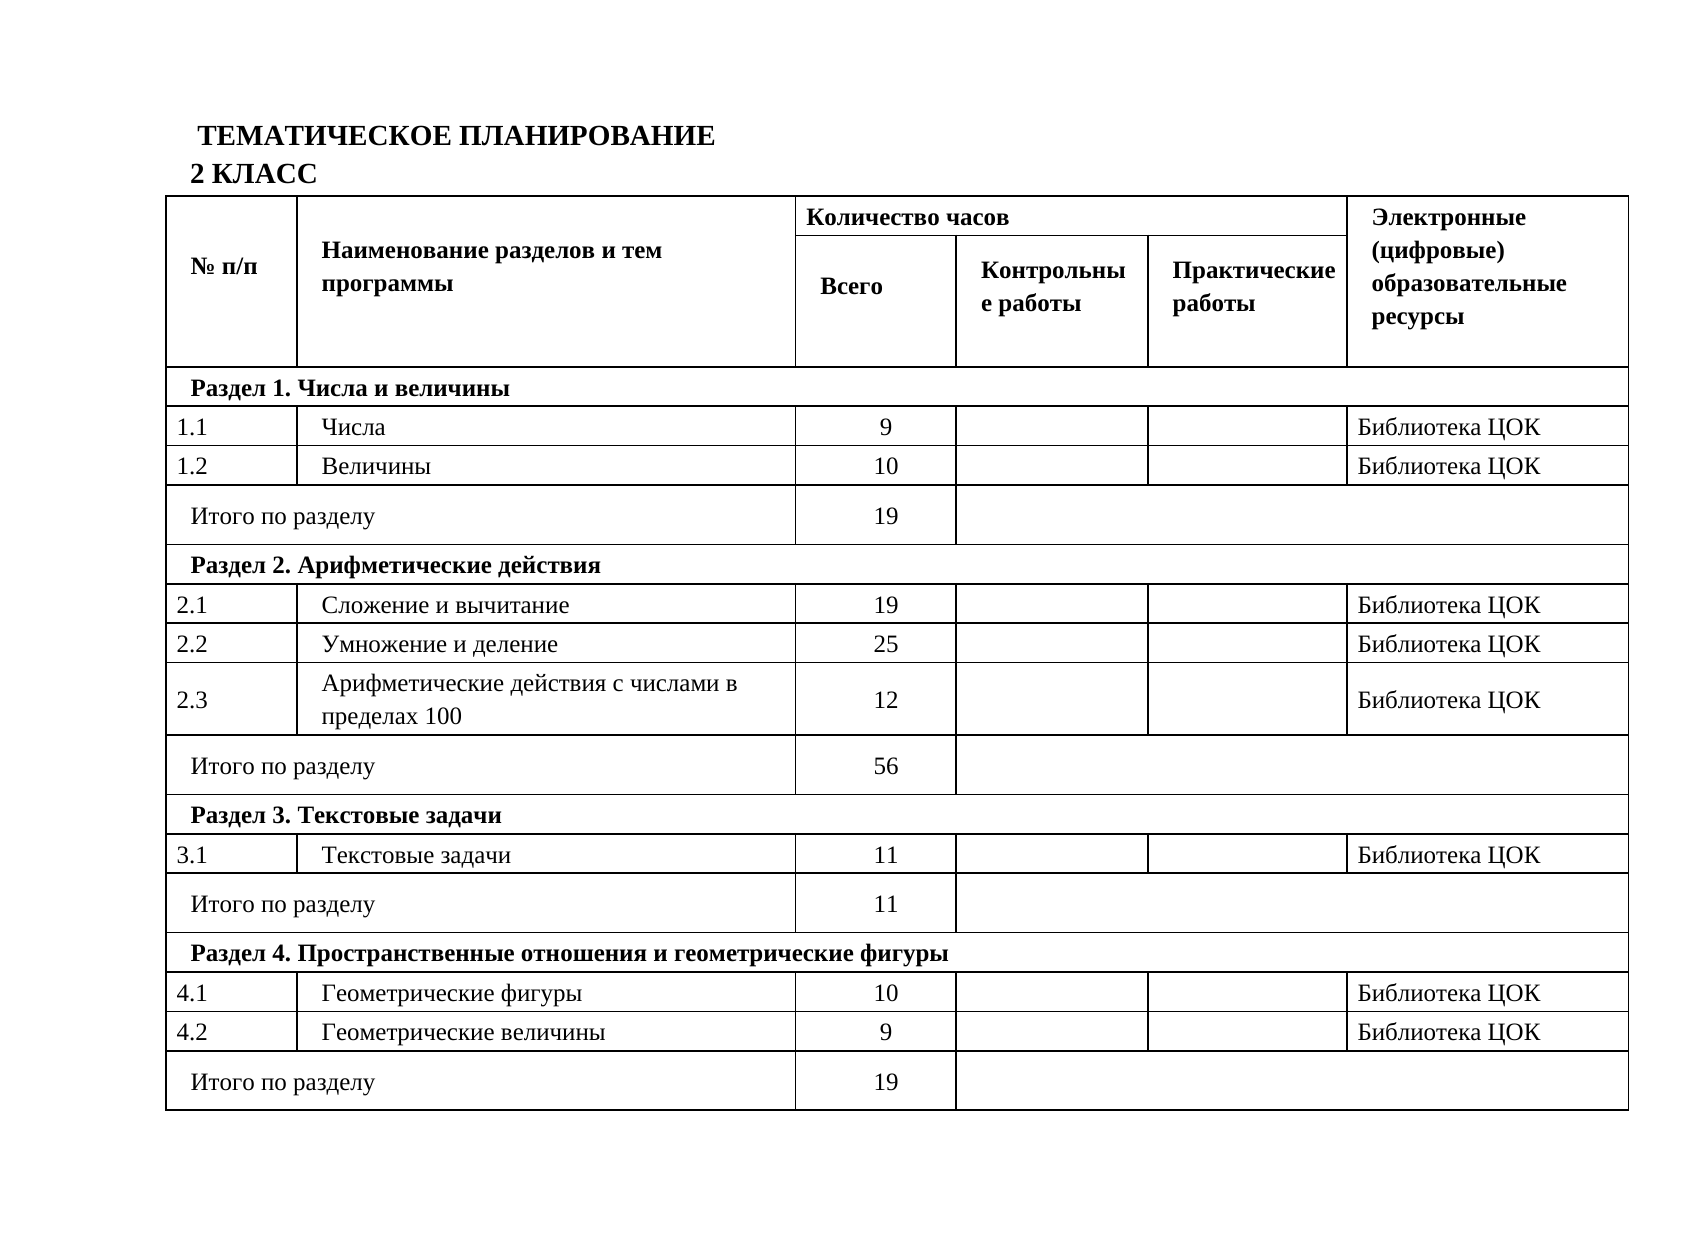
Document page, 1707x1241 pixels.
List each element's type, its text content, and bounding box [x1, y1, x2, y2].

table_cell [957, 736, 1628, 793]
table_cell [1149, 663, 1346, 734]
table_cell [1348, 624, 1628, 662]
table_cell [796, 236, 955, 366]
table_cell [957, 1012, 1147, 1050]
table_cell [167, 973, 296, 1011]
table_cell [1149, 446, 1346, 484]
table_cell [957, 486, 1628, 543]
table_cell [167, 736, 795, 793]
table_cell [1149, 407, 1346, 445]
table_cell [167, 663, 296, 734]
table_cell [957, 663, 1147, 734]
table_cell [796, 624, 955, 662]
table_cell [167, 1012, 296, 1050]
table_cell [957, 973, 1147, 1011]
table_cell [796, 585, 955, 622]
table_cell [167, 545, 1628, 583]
text 2 КЛАСС [190, 157, 1618, 190]
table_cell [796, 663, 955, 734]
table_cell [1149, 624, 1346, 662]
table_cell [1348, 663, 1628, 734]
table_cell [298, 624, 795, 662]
text ТЕМАТИЧЕСКОЕ ПЛАНИРОВАНИЕ [190, 118, 1618, 152]
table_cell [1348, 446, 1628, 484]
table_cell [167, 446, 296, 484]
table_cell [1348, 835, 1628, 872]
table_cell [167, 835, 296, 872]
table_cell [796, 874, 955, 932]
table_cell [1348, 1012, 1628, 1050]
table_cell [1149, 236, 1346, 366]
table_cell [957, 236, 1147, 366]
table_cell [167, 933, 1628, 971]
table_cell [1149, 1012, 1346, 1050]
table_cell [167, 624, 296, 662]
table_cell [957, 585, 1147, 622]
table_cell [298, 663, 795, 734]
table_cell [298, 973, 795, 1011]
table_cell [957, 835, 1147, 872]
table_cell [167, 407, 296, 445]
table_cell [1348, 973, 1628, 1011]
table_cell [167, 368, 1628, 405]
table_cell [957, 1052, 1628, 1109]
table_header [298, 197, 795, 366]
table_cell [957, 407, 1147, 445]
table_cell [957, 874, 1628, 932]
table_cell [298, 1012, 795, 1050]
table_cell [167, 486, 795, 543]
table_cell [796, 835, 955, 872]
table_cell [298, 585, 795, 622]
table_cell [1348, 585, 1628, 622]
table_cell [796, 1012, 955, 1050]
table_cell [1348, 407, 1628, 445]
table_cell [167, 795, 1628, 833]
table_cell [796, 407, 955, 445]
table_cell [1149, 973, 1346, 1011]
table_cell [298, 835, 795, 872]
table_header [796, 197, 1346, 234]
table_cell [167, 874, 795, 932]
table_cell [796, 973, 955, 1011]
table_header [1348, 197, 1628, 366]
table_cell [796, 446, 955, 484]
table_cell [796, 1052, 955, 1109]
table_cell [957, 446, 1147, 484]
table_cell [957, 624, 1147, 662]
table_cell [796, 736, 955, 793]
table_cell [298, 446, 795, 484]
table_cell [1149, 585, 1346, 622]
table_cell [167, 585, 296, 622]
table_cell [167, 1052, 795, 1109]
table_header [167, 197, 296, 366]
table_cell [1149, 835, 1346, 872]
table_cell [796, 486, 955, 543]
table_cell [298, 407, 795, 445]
